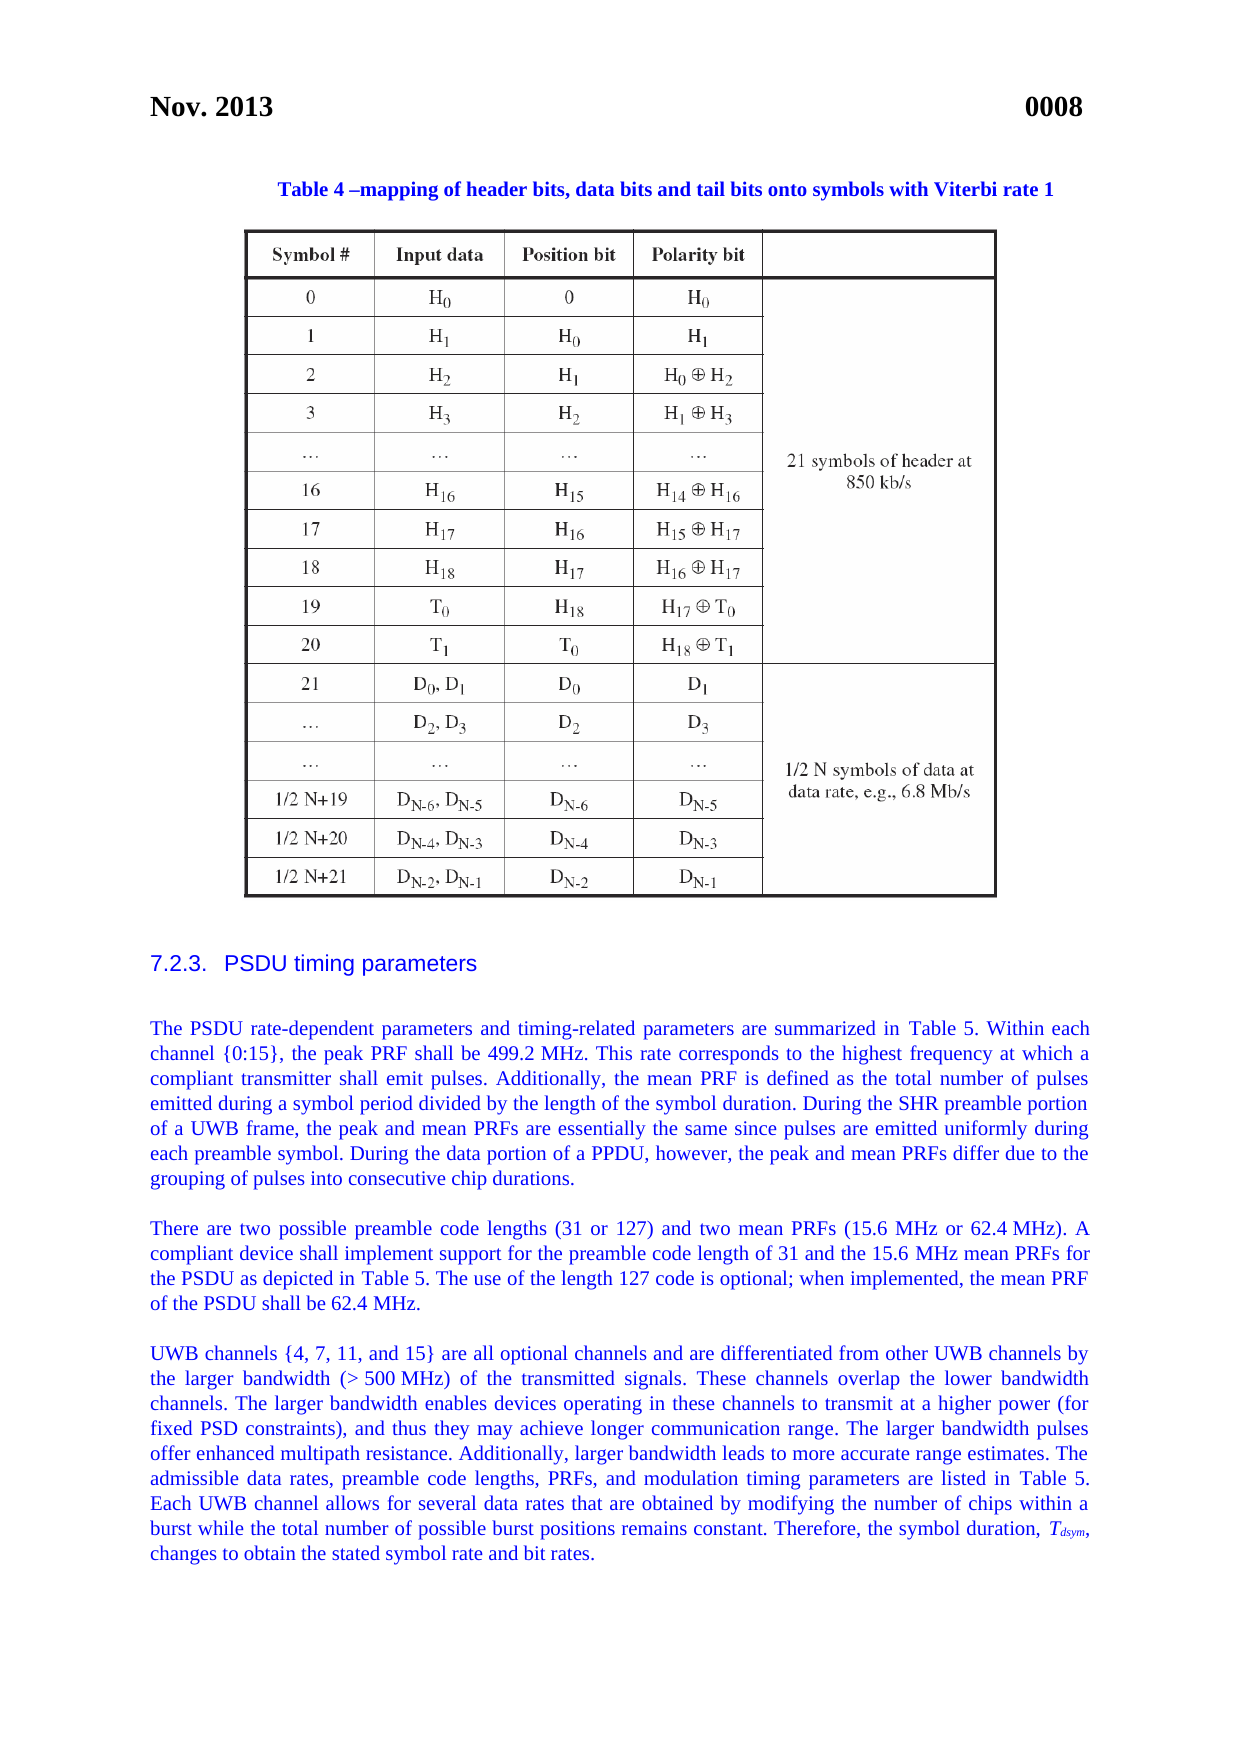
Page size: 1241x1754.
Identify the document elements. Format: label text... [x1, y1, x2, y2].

subtitle PSDU timing parameters [150, 950, 1090, 976]
